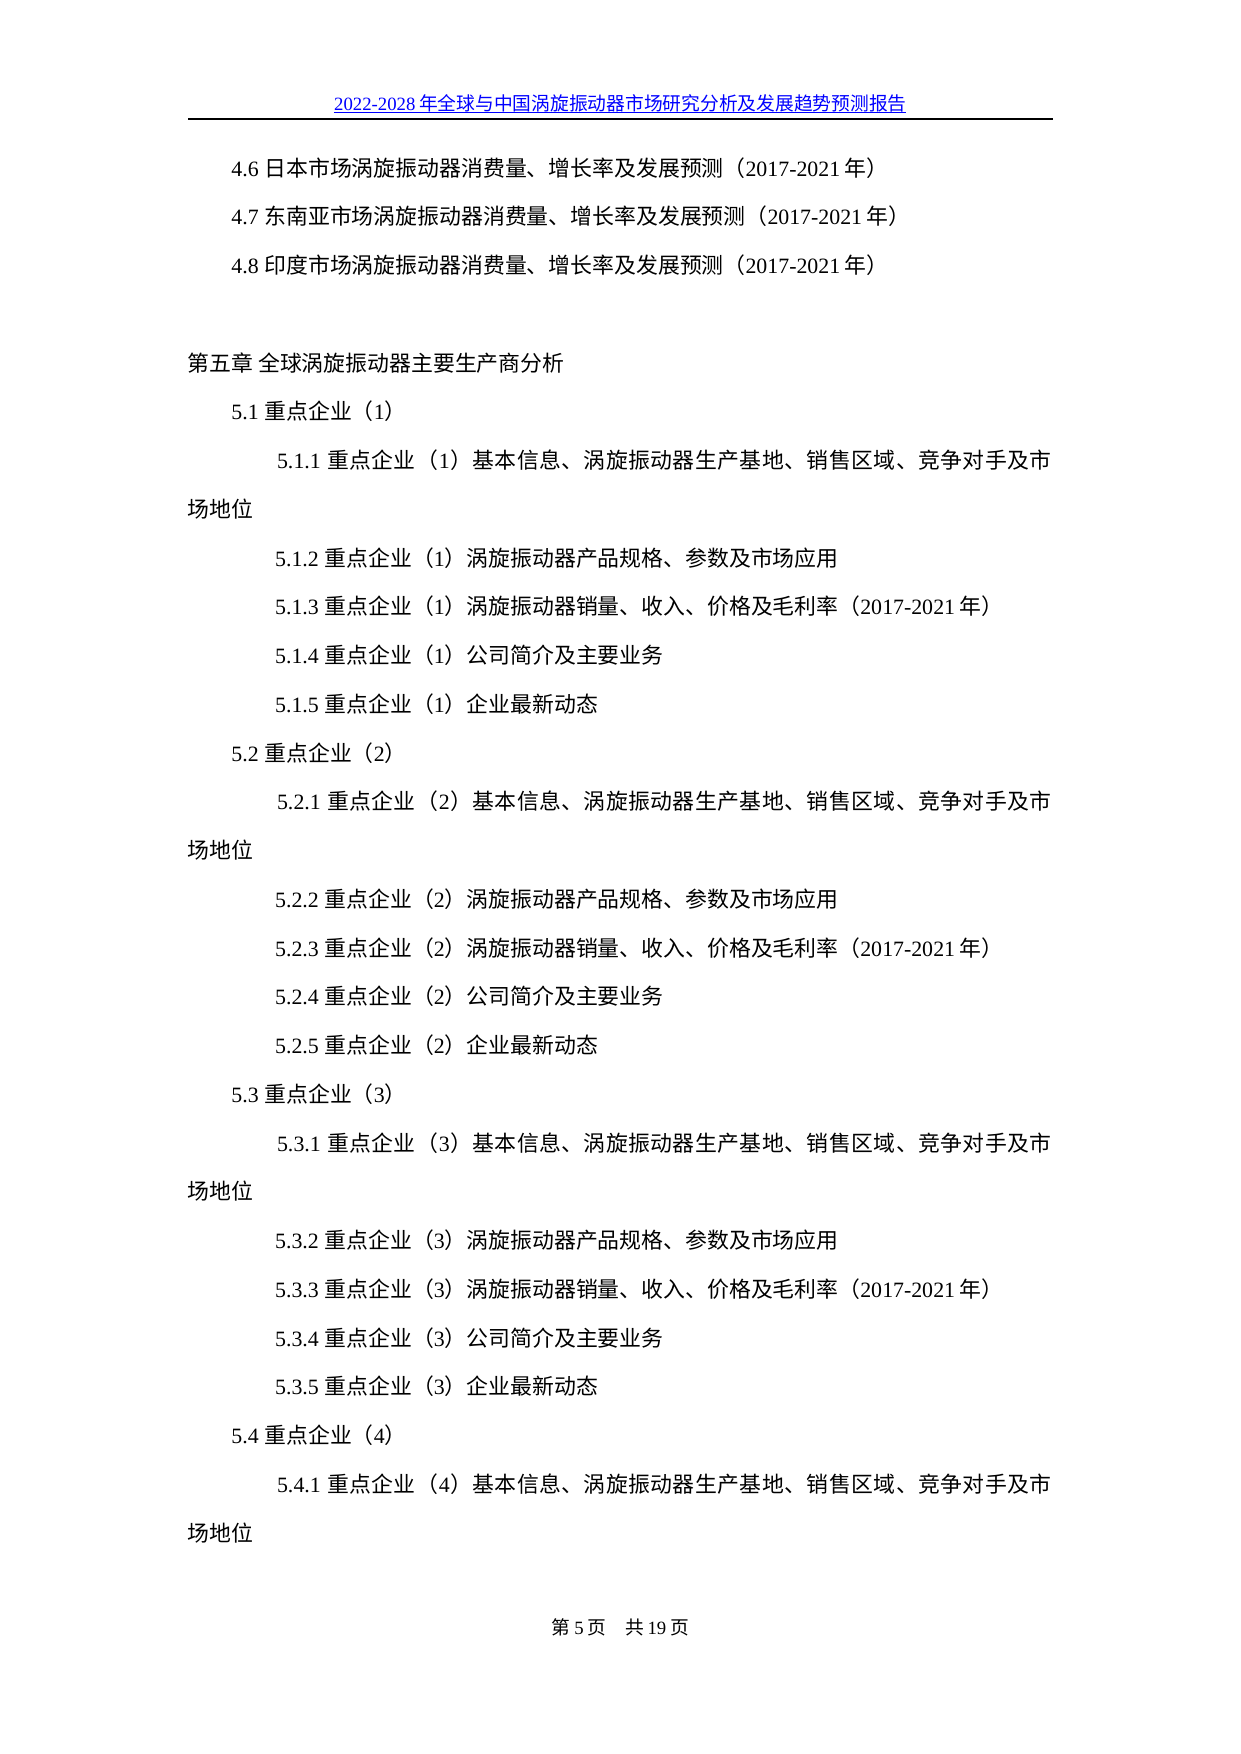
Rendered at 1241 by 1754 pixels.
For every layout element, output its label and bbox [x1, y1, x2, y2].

text [187, 150, 1053, 1548]
